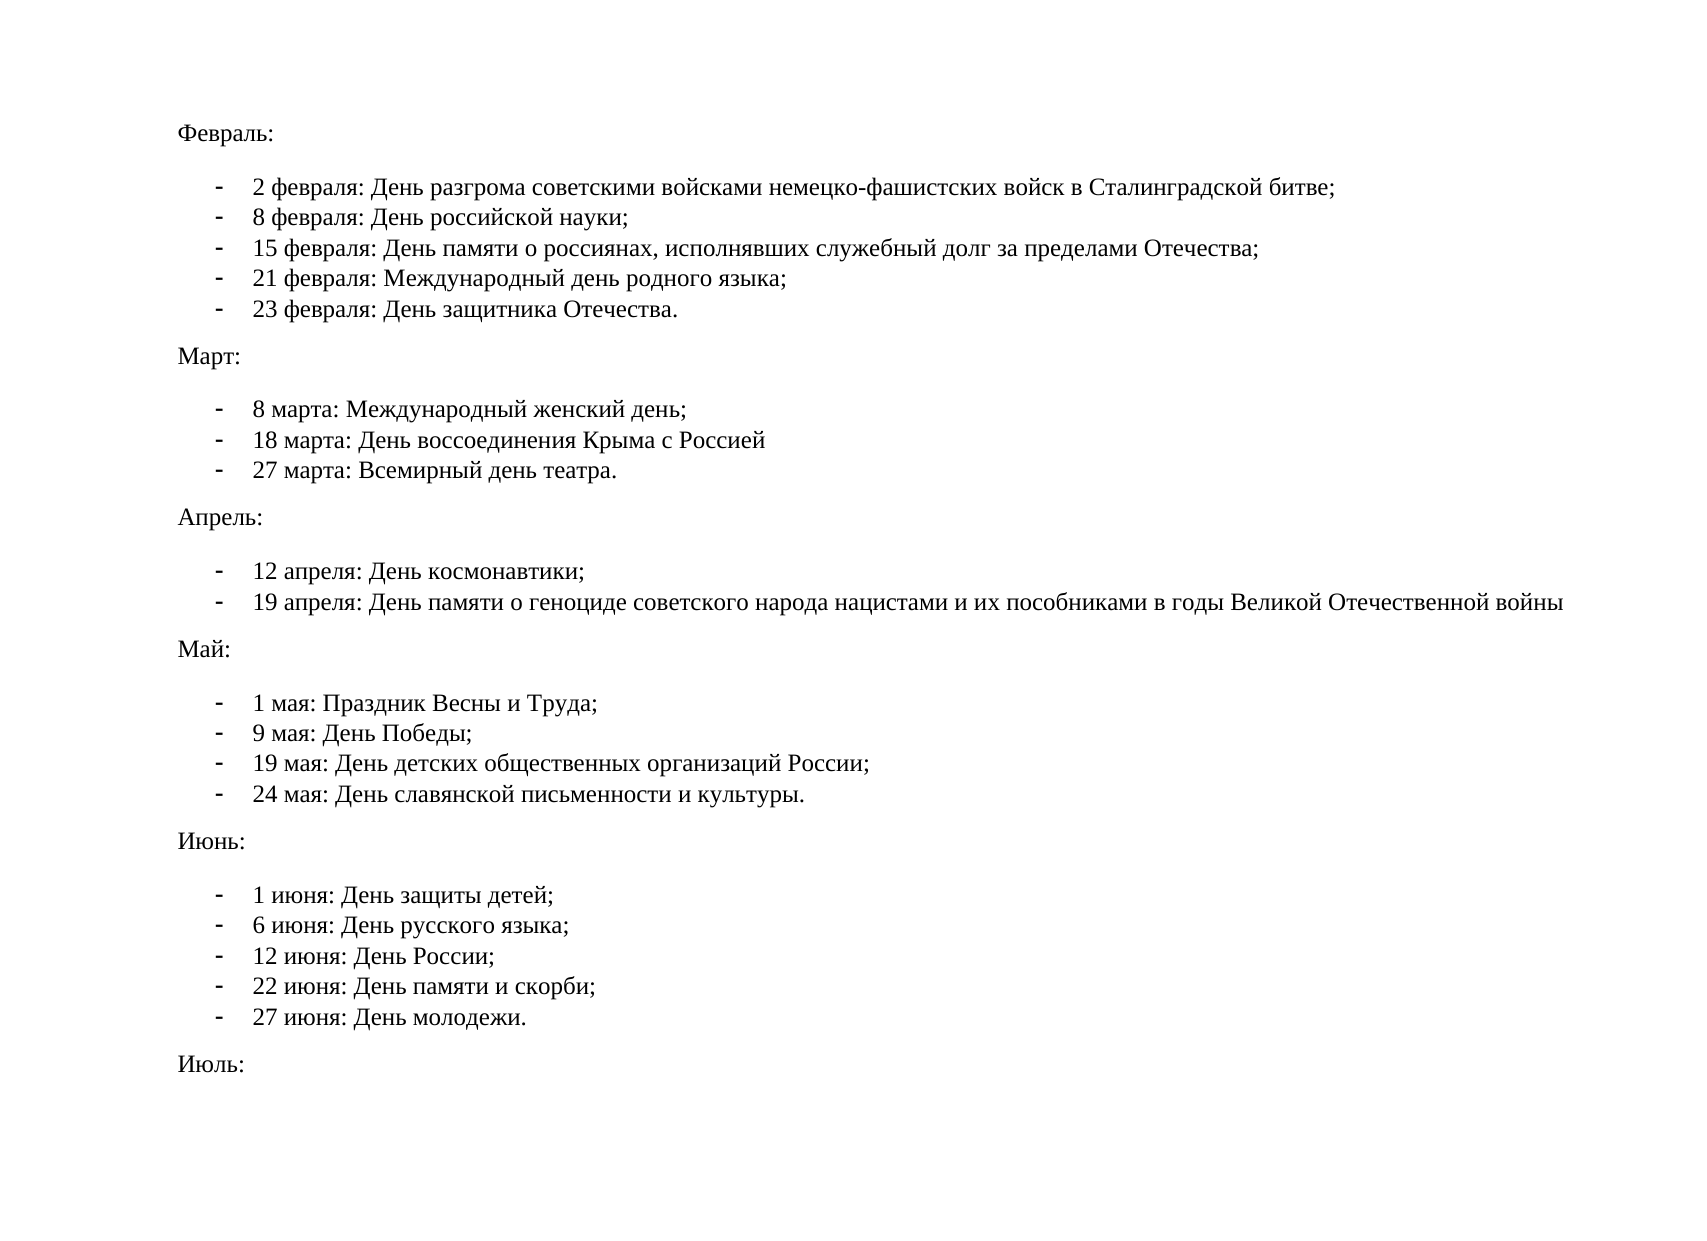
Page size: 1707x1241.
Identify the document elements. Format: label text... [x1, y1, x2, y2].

list 22 июня: День памяти и скорби; [215, 971, 1618, 1000]
text Март: [177, 341, 1618, 369]
text Февраль: [177, 118, 1618, 147]
list 23 февраля: День защитника Отечества. [215, 294, 1618, 322]
text Май: [177, 634, 1618, 663]
list 8 февраля: День российской науки; [215, 202, 1618, 231]
list 2 февраля: День разгрома советскими войсками немецко-фашистских войск в Сталинградской битве; [215, 172, 1618, 201]
text Апрель: [177, 502, 1618, 531]
list 8 марта: Международный женский день; [215, 394, 1618, 423]
list 24 мая: День славянской письменности и культуры. [215, 779, 1618, 808]
list 15 февраля: День памяти о россиянах, исполнявших служебный долг за пределами Отечества; [215, 233, 1618, 262]
list 12 июня: День России; [215, 941, 1618, 969]
list 27 марта: Всемирный день театра. [215, 455, 1618, 484]
list 19 мая: День детских общественных организаций России; [215, 748, 1618, 777]
list 27 июня: День молодежи. [215, 1002, 1618, 1030]
text Июнь: [177, 826, 1618, 855]
list 18 марта: День воссоединения Крыма с Россией [215, 425, 1618, 454]
list 1 мая: Праздник Весны и Труда; [215, 688, 1618, 716]
list 21 февраля: Международный день родного языка; [215, 263, 1618, 292]
list 6 июня: День русского языка; [215, 910, 1618, 939]
text Июль: [177, 1049, 1618, 1077]
list 19 апреля: День памяти о геноциде советского народа нацистами и их пособниками в годы Великой Отечественной войны [215, 587, 1618, 616]
list 1 июня: День защиты детей; [215, 880, 1618, 909]
list 9 мая: День Победы; [215, 718, 1618, 747]
list 12 апреля: День космонавтики; [215, 556, 1618, 585]
